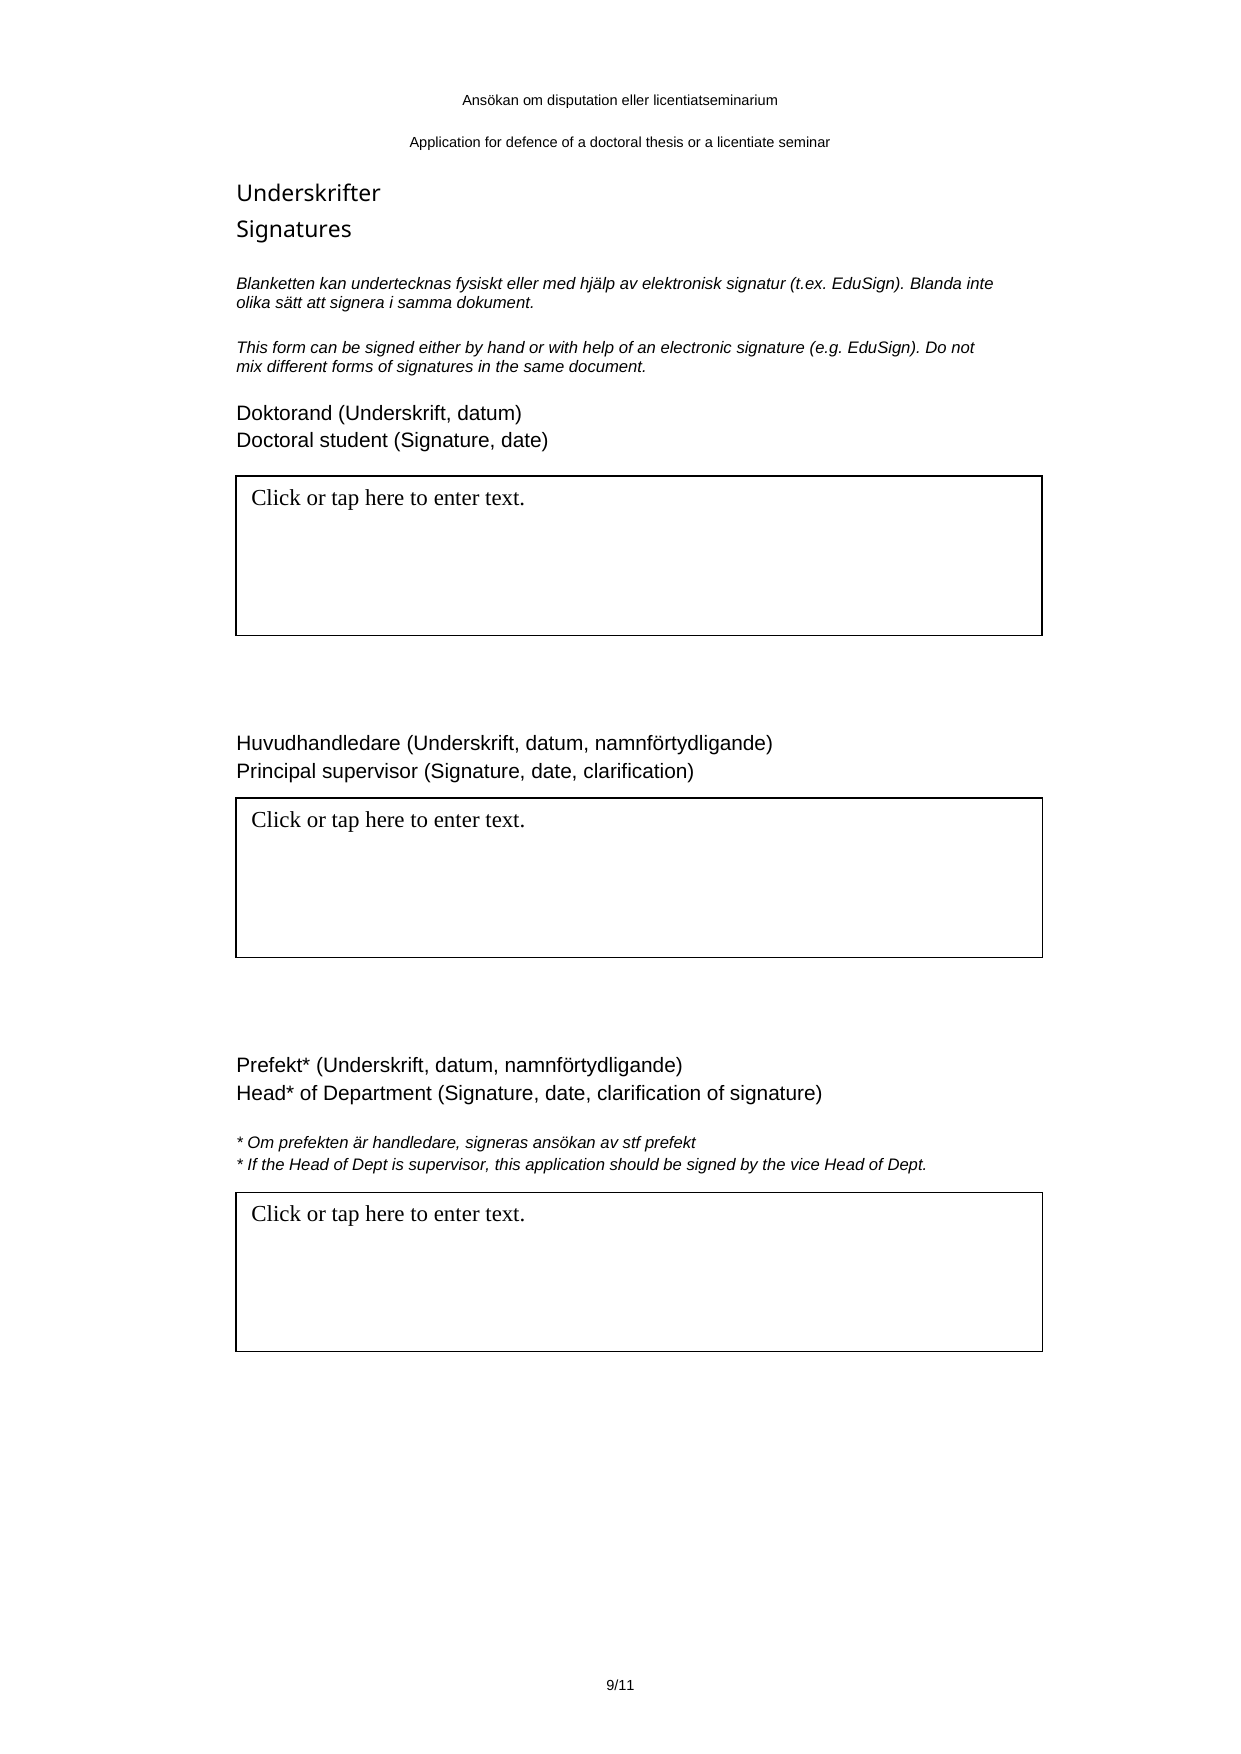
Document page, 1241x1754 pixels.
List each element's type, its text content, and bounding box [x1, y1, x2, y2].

text Prefekt* (Underskrift, datum, namnförtydligande) Head* of Department (Signature, date, clarification of signature) [236, 1053, 1004, 1104]
text Underskrifter Signatures [236, 177, 1004, 244]
text * Om prefekten är handledare, signeras ansökan av stf prefekt * If the Head of Dept is supervisor, this application should be signed by the vice Head of Dept. [236, 1133, 1004, 1174]
text Blanketten kan undertecknas fysiskt eller med hjälp av elektronisk signatur (t.ex. EduSign). Blanda inte olika sätt att signera i samma dokument. [236, 274, 1004, 312]
text Doktorand (Underskrift, datum) Doctoral student (Signature, date) [236, 401, 1004, 452]
text This form can be signed either by hand or with help of an electronic signature (e.g. EduSign). Do not mix different forms of signatures in the same document. [236, 337, 1004, 376]
text Huvudhandledare (Underskrift, datum, namnförtydligande) Principal supervisor (Signature, date, clarification) [236, 731, 1004, 782]
